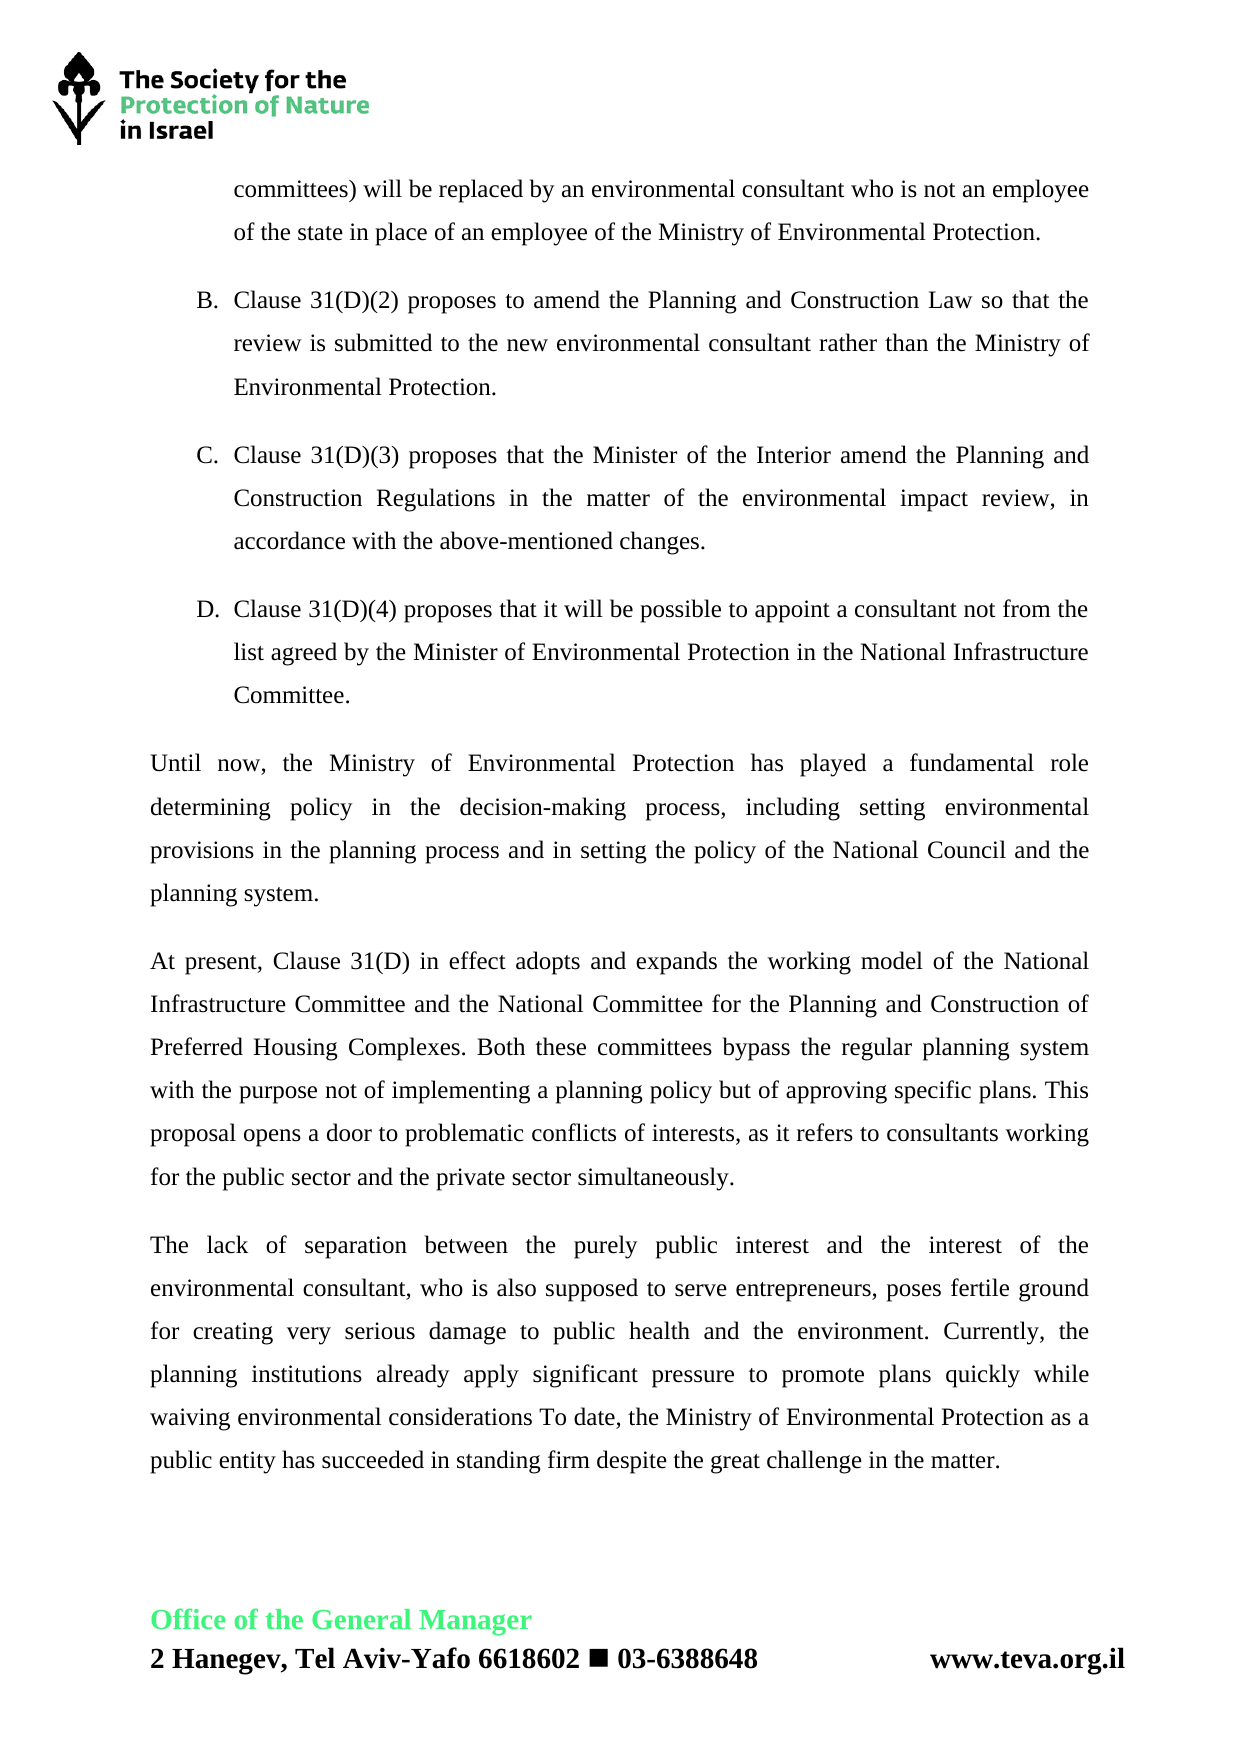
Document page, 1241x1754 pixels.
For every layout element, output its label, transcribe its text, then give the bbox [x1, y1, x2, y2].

list Clause 31(D)(4) proposes that it will be possible to appoint a consultant not from the list agreed by the Minister of Environmental Protection in the National Infrastructure Committee. [196, 594, 1090, 709]
text Until now, the Ministry of Environmental Protection has played a fundamental role determining policy in the decision-making process, including setting environmental provisions in the planning process and in setting the policy of the National Council and the planning system. [150, 748, 1090, 907]
list Clause 31(D)(2) proposes to amend the Planning and Construction Law so that the review is submitted to the new environmental consultant rather than the Ministry of Environmental Protection. [196, 285, 1090, 400]
text At present, Clause 31(D) in effect adopts and expands the working model of the National Infrastructure Committee and the National Committee for the Planning and Construction of Preferred Housing Complexes. Both these committees bypass the regular planning system with the purpose not of implementing a planning policy but of approving specific plans. This proposal opens a door to problematic conflicts of interests, as it refers to consultants working for the public sector and the private sector simultaneously. [150, 946, 1090, 1190]
list Clause 31(D)(3) proposes that the Minister of the Interior amend the Planning and Construction Regulations in the matter of the environmental impact review, in accordance with the above-mentioned changes. [196, 440, 1090, 555]
text The lack of separation between the purely public interest and the interest of the environmental consultant, who is also supposed to serve entrepreneurs, poses fertile ground for creating very serious damage to public health and the environment. Currently, the planning institutions already apply significant pressure to promote plans quickly while waiving environmental considerations To date, the Ministry of Environmental Protection as a public entity has succeeded in standing firm despite the great challenge in the matter. [150, 1230, 1090, 1474]
picture [52, 52, 369, 145]
